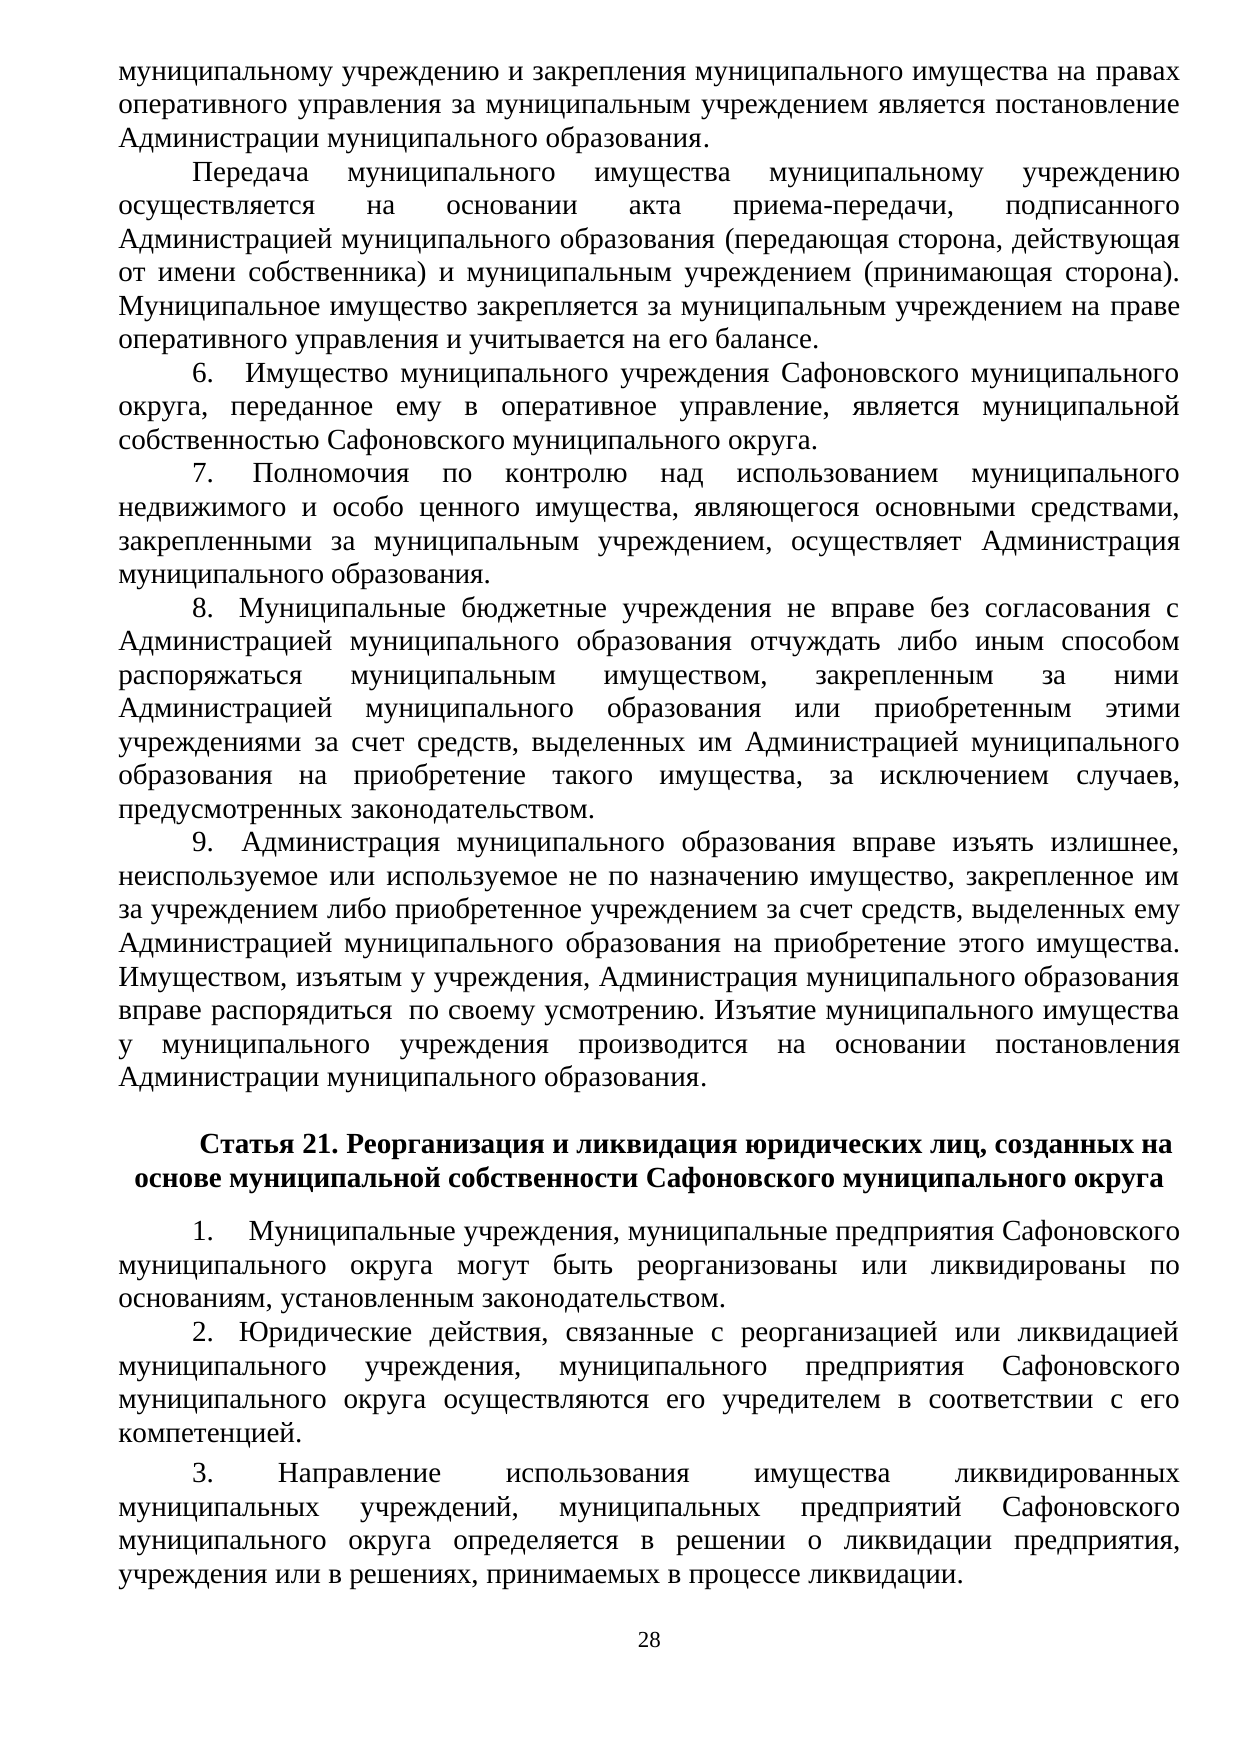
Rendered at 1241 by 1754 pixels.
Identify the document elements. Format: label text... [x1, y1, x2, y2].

text Статья 21. Реорганизация и ликвидация юридических лиц, созданных на основе муниципальной собственности Сафоновского муниципального округа [118, 1127, 1180, 1194]
list Юридические действия, связанные с реорганизацией или ликвидацией муниципального учреждения, муниципального предприятия Сафоновского муниципального округа осуществляются его учредителем в соответствии с его компетенцией. [118, 1314, 1180, 1448]
list Муниципальные учреждения, муниципальные предприятия Сафоновского муниципального округа могут быть реорганизованы или ликвидированы по основаниям, установленным законодательством. [118, 1213, 1180, 1314]
list Полномочия по контролю над использованием муниципального недвижимого и особо ценного имущества, являющегося основными средствами, закрепленными за муниципальным учреждением, осуществляет Администрация муниципального образования. [118, 456, 1180, 590]
text Передача муниципального имущества муниципальному учреждению осуществляется на основании акта приема-передачи, подписанного Администрацией муниципального образования (передающая сторона, действующая от имени собственника) и муниципальным учреждением (принимающая сторона). Муниципальное имущество закрепляется за муниципальным учреждением на праве оперативного управления и учитывается на его балансе. [118, 154, 1180, 355]
list Направление использования имущества ликвидированных муниципальных учреждений, муниципальных предприятий Сафоновского муниципального округа определяется в решении о ликвидации предприятия, учреждения или в решениях, принимаемых в процессе ликвидации. [118, 1455, 1180, 1589]
list Имущество муниципального учреждения Сафоновского муниципального округа, переданное ему в оперативное управление, является муниципальной собственностью Сафоновского муниципального округа. [118, 355, 1180, 456]
list Администрация муниципального образования вправе изъять излишнее, неиспользуемое или используемое не по назначению имущество, закрепленное им за учреждением либо приобретенное учреждением за счет средств, выделенных ему Администрацией муниципального образования на приобретение этого имущества. Имуществом, изъятым у учреждения, Администрация муниципального образования вправе распорядиться по своему усмотрению. Изъятие муниципального имущества у муниципального учреждения производится на основании постановления Администрации муниципального образования. [118, 824, 1180, 1093]
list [118, 53, 1180, 154]
list Муниципальные бюджетные учреждения не вправе без согласования с Администрацией муниципального образования отчуждать либо иным способом распоряжаться муниципальным имуществом, закрепленным за ними Администрацией муниципального образования или приобретенным этими учреждениями за счет средств, выделенных им Администрацией муниципального образования на приобретение такого имущества, за исключением случаев, предусмотренных законодательством. [118, 590, 1180, 824]
